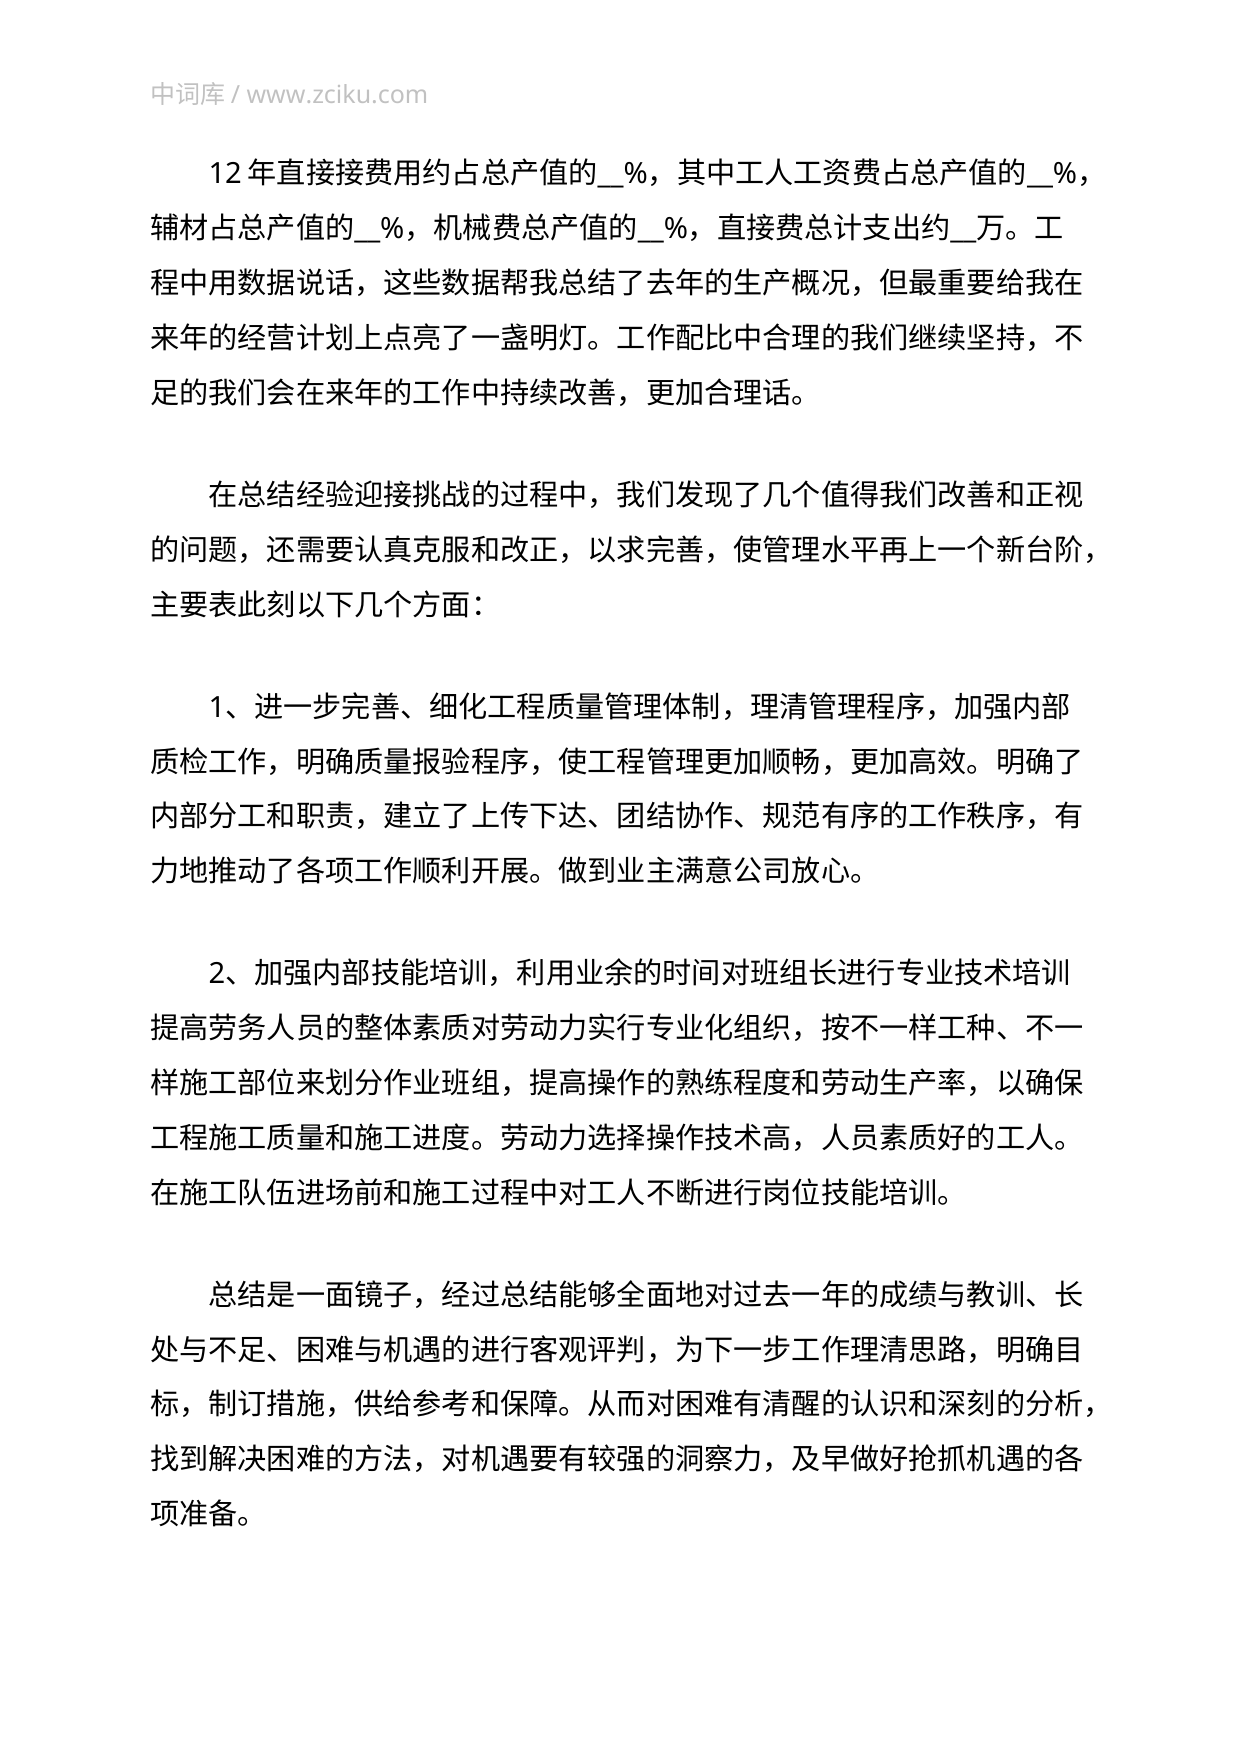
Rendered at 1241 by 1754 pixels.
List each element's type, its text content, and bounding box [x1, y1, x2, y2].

text 1、进一步完善、细化工程质量管理体制，理清管理程序，加强内部质检工作，明确质量报验程序，使工程管理更加顺畅，更加高效。明确了内部分工和职责，建立了上传下达、团结协作、规范有序的工作秩序，有力地推动了各项工作顺利开展。做到业主满意公司放心。 [150, 683, 1090, 890]
text 在总结经验迎接挑战的过程中，我们发现了几个值得我们改善和正视的问题，还需要认真克服和改正，以求完善，使管理水平再上一个新台阶，主要表此刻以下几个方面： [150, 472, 1090, 624]
text 总结是一面镜子，经过总结能够全面地对过去一年的成绩与教训、长处与不足、困难与机遇的进行客观评判，为下一步工作理清思路，明确目标，制订措施，供给参考和保障。从而对困难有清醒的认识和深刻的分析，找到解决困难的方法，对机遇要有较强的洞察力，及早做好抢抓机遇的各项准备。 [150, 1271, 1090, 1533]
text 2、加强内部技能培训，利用业余的时间对班组长进行专业技术培训提高劳务人员的整体素质对劳动力实行专业化组织，按不一样工种、不一样施工部位来划分作业班组，提高操作的熟练程度和劳动生产率，以确保工程施工质量和施工进度。劳动力选择操作技术高，人员素质好的工人。在施工队伍进场前和施工过程中对工人不断进行岗位技能培训。 [150, 950, 1090, 1212]
text 12年直接接费用约占总产值的__%，其中工人工资费占总产值的__%，辅材占总产值的__%，机械费总产值的__%，直接费总计支出约__万。工程中用数据说话，这些数据帮我总结了去年的生产概况，但最重要给我在来年的经营计划上点亮了一盏明灯。工作配比中合理的我们继续坚持，不足的我们会在来年的工作中持续改善，更加合理话。 [150, 150, 1090, 412]
